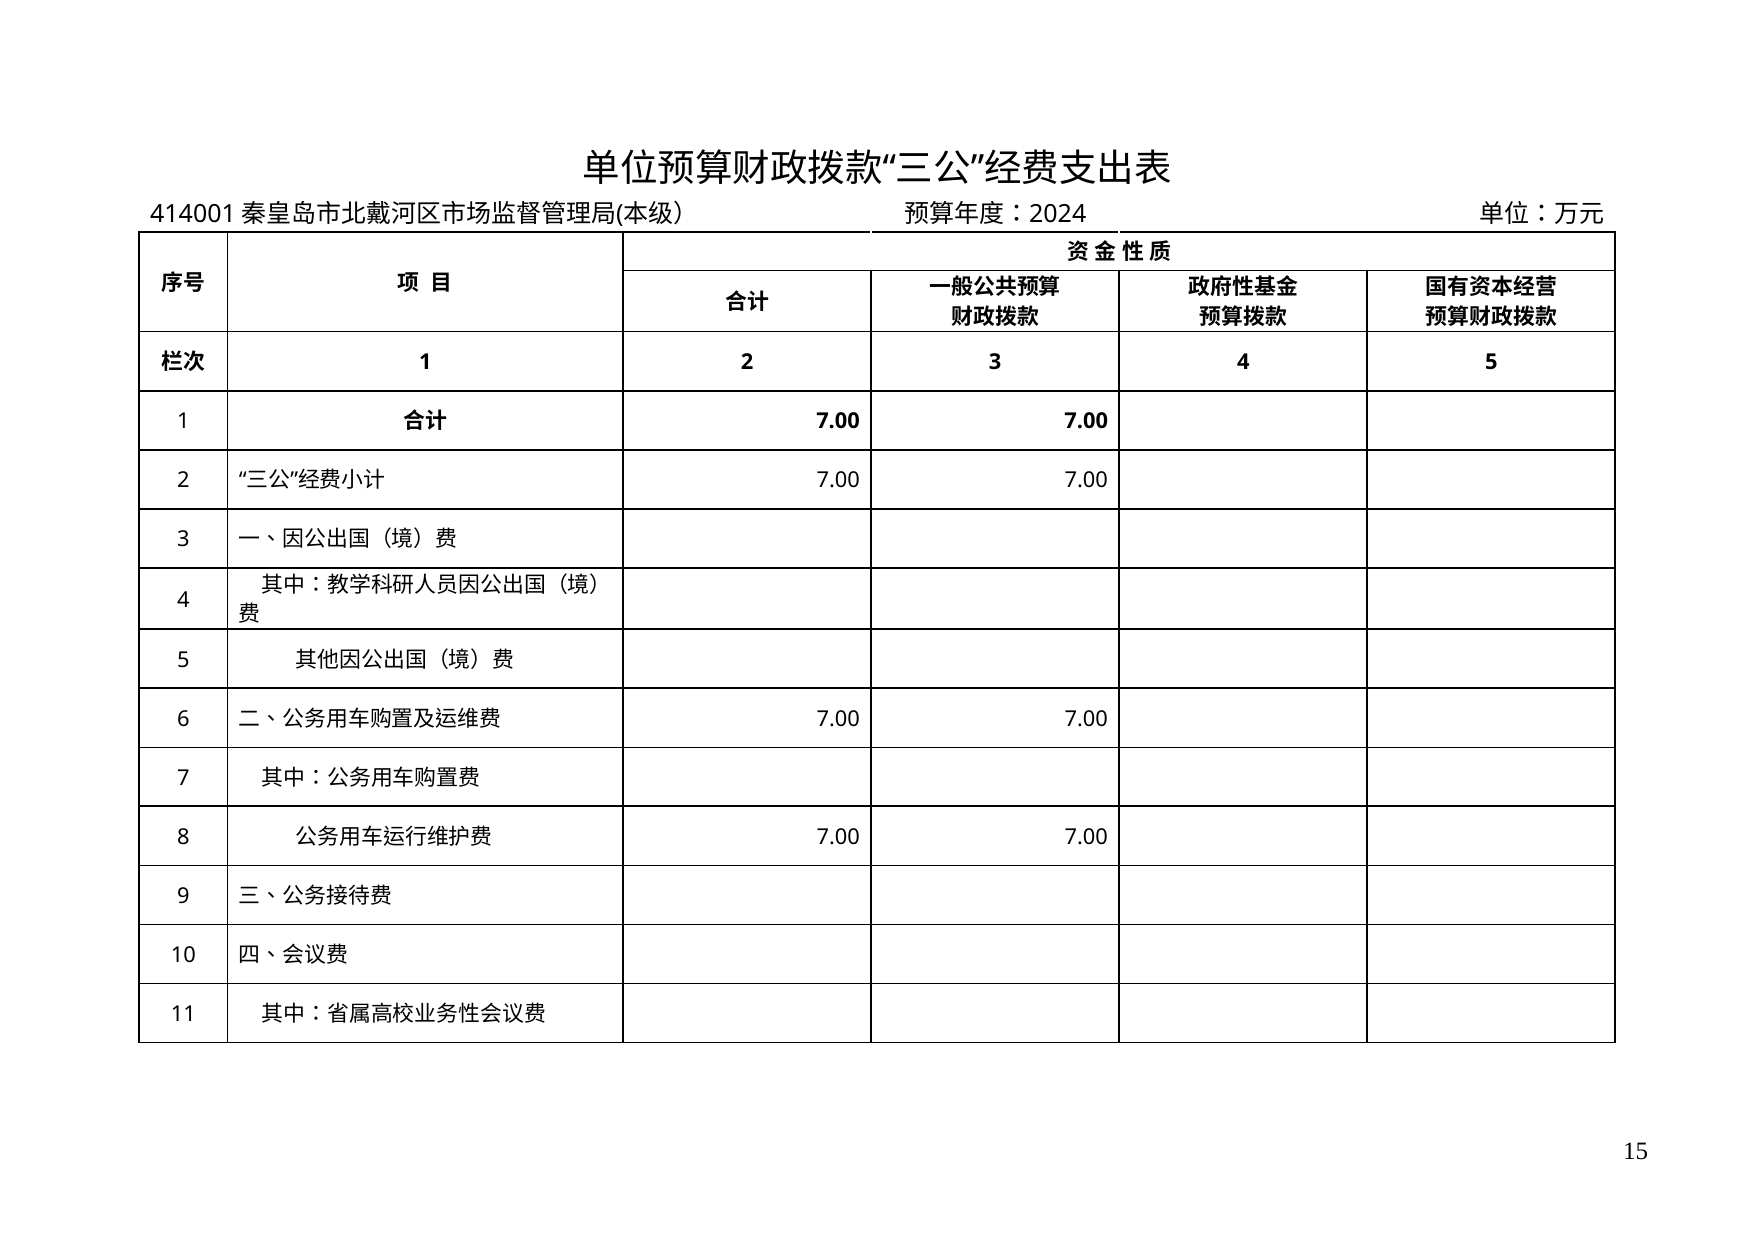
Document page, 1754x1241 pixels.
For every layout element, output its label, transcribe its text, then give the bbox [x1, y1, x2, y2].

table_cell [872, 569, 1118, 628]
table_cell [1368, 984, 1614, 1042]
table_cell [1368, 630, 1614, 687]
table_cell 11 [140, 984, 227, 1042]
table_cell “三公”经费小计 [228, 451, 622, 508]
table_cell 7.00 [624, 689, 870, 746]
table_cell 3 [872, 332, 1118, 390]
table_cell 6 [140, 689, 227, 746]
table_cell 4 [140, 569, 227, 628]
table_cell 2 [140, 451, 227, 508]
table_cell [872, 925, 1118, 983]
table_header 预算年度：2024 [872, 195, 1118, 231]
text 单位预算财政拨款“三公”经费支出表 [106, 142, 1648, 193]
table_cell [1120, 510, 1366, 567]
table_cell [624, 748, 870, 805]
table_cell [1368, 569, 1614, 628]
table_cell 7.00 [624, 392, 870, 449]
table_header 单位：万元 [1120, 195, 1614, 231]
table_cell [872, 866, 1118, 923]
table_cell 7.00 [872, 807, 1118, 864]
table_cell 7.00 [872, 451, 1118, 508]
table_cell [1120, 689, 1366, 746]
table_cell [624, 984, 870, 1042]
table_cell 项 目 [228, 233, 622, 331]
table_cell 一、因公出国（境）费 [228, 510, 622, 567]
table_cell 7.00 [624, 807, 870, 864]
table_cell [1120, 569, 1366, 628]
table_cell [624, 569, 870, 628]
table_cell [1368, 392, 1614, 449]
table_cell 9 [140, 866, 227, 923]
table_cell 1 [228, 332, 622, 390]
table_cell 一般公共预算 财政拨款 [872, 271, 1118, 331]
table_cell [1368, 748, 1614, 805]
table_cell [1120, 748, 1366, 805]
table_cell 其中：教学科研人员因公出国（境）费 [228, 569, 622, 628]
table_cell [872, 748, 1118, 805]
table_cell [1368, 925, 1614, 983]
table_cell [624, 925, 870, 983]
table_cell [1368, 807, 1614, 864]
table_cell 5 [140, 630, 227, 687]
table_cell 7 [140, 748, 227, 805]
table_cell 10 [140, 925, 227, 983]
table_cell 序号 [140, 233, 227, 331]
table_cell 其中：省属高校业务性会议费 [228, 984, 622, 1042]
table_cell 2 [624, 332, 870, 390]
table_cell 其中：公务用车购置费 [228, 748, 622, 805]
table_cell 二、公务用车购置及运维费 [228, 689, 622, 746]
table_cell [624, 866, 870, 923]
table_cell [1120, 807, 1366, 864]
table_cell 8 [140, 807, 227, 864]
table_cell 合计 [624, 271, 870, 331]
table_cell 四、会议费 [228, 925, 622, 983]
table_cell [1120, 451, 1366, 508]
table_cell [1120, 630, 1366, 687]
table_cell 5 [1368, 332, 1614, 390]
table_cell 资 金 性 质 [624, 233, 1614, 270]
table_cell [1120, 925, 1366, 983]
table_cell 7.00 [624, 451, 870, 508]
table_cell [1120, 392, 1366, 449]
table_cell [624, 510, 870, 567]
table_cell [872, 510, 1118, 567]
table_cell [872, 984, 1118, 1042]
table_cell [1368, 689, 1614, 746]
table_cell 其他因公出国（境）费 [228, 630, 622, 687]
table_cell [1368, 510, 1614, 567]
table_cell 1 [140, 392, 227, 449]
table_cell 3 [140, 510, 227, 567]
table_cell 公务用车运行维护费 [228, 807, 622, 864]
table_cell 国有资本经营 预算财政拨款 [1368, 271, 1614, 331]
table_cell 栏次 [140, 332, 227, 390]
table_cell 政府性基金 预算拨款 [1120, 271, 1366, 331]
table_cell 7.00 [872, 392, 1118, 449]
table_header 414001秦皇岛市北戴河区市场监督管理局(本级） [140, 195, 870, 231]
table_cell 7.00 [872, 689, 1118, 746]
table_cell 合计 [228, 392, 622, 449]
table_cell 三、公务接待费 [228, 866, 622, 923]
table_cell [1120, 984, 1366, 1042]
table_cell [872, 630, 1118, 687]
table_cell [1368, 866, 1614, 923]
table_cell [624, 630, 870, 687]
table_cell 4 [1120, 332, 1366, 390]
table_cell [1120, 866, 1366, 923]
table_cell [1368, 451, 1614, 508]
